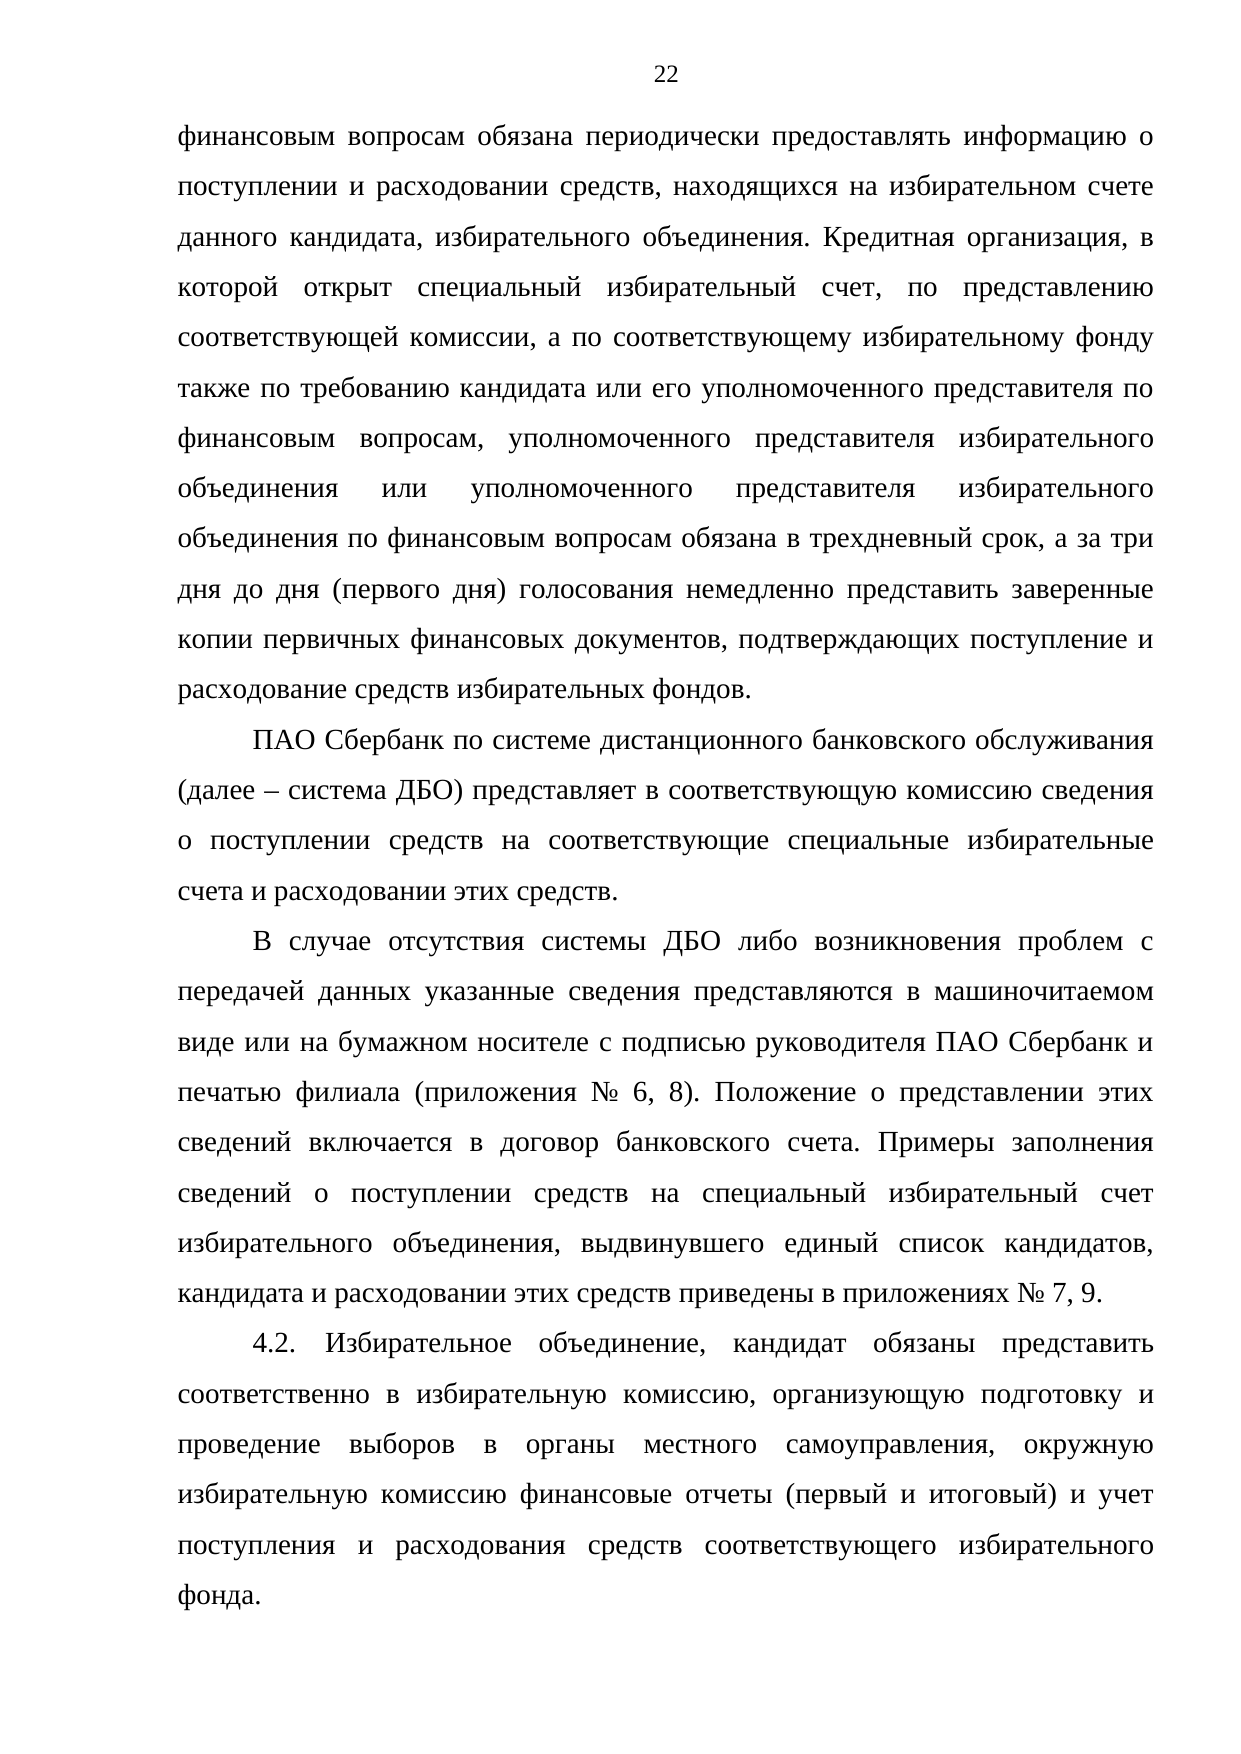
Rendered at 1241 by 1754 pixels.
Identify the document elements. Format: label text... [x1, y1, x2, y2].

text ПАО Сбербанк по системе дистанционного банковского обслуживания (далее – система ДБО) представляет в соответствующую комиссию сведения о поступлении средств на соответствующие специальные избирательные счета и расходовании этих средств. [177, 722, 1154, 906]
text 4.2. Избирательное объединение, кандидат обязаны представить соответственно в избирательную комиссию, организующую подготовку и проведение выборов в органы местного самоуправления, окружную избирательную комиссию финансовые отчеты (первый и итоговый) и учет поступления и расходования средств соответствующего избирательного фонда. [177, 1326, 1154, 1611]
text В случае отсутствия системы ДБО либо возникновения проблем с передачей данных указанные сведения представляются в машиночитаемом виде или на бумажном носителе с подписью руководителя ПАО Сбербанк и печатью филиала (приложения № 6, 8). Положение о представлении этих сведений включается в договор банковского счета. Примеры заполнения сведений о поступлении средств на специальный избирательный счет избирательного объединения, выдвинувшего единый список кандидатов, кандидата и расходовании этих средств приведены в приложениях № 7, 9. [177, 923, 1154, 1309]
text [177, 118, 1154, 705]
